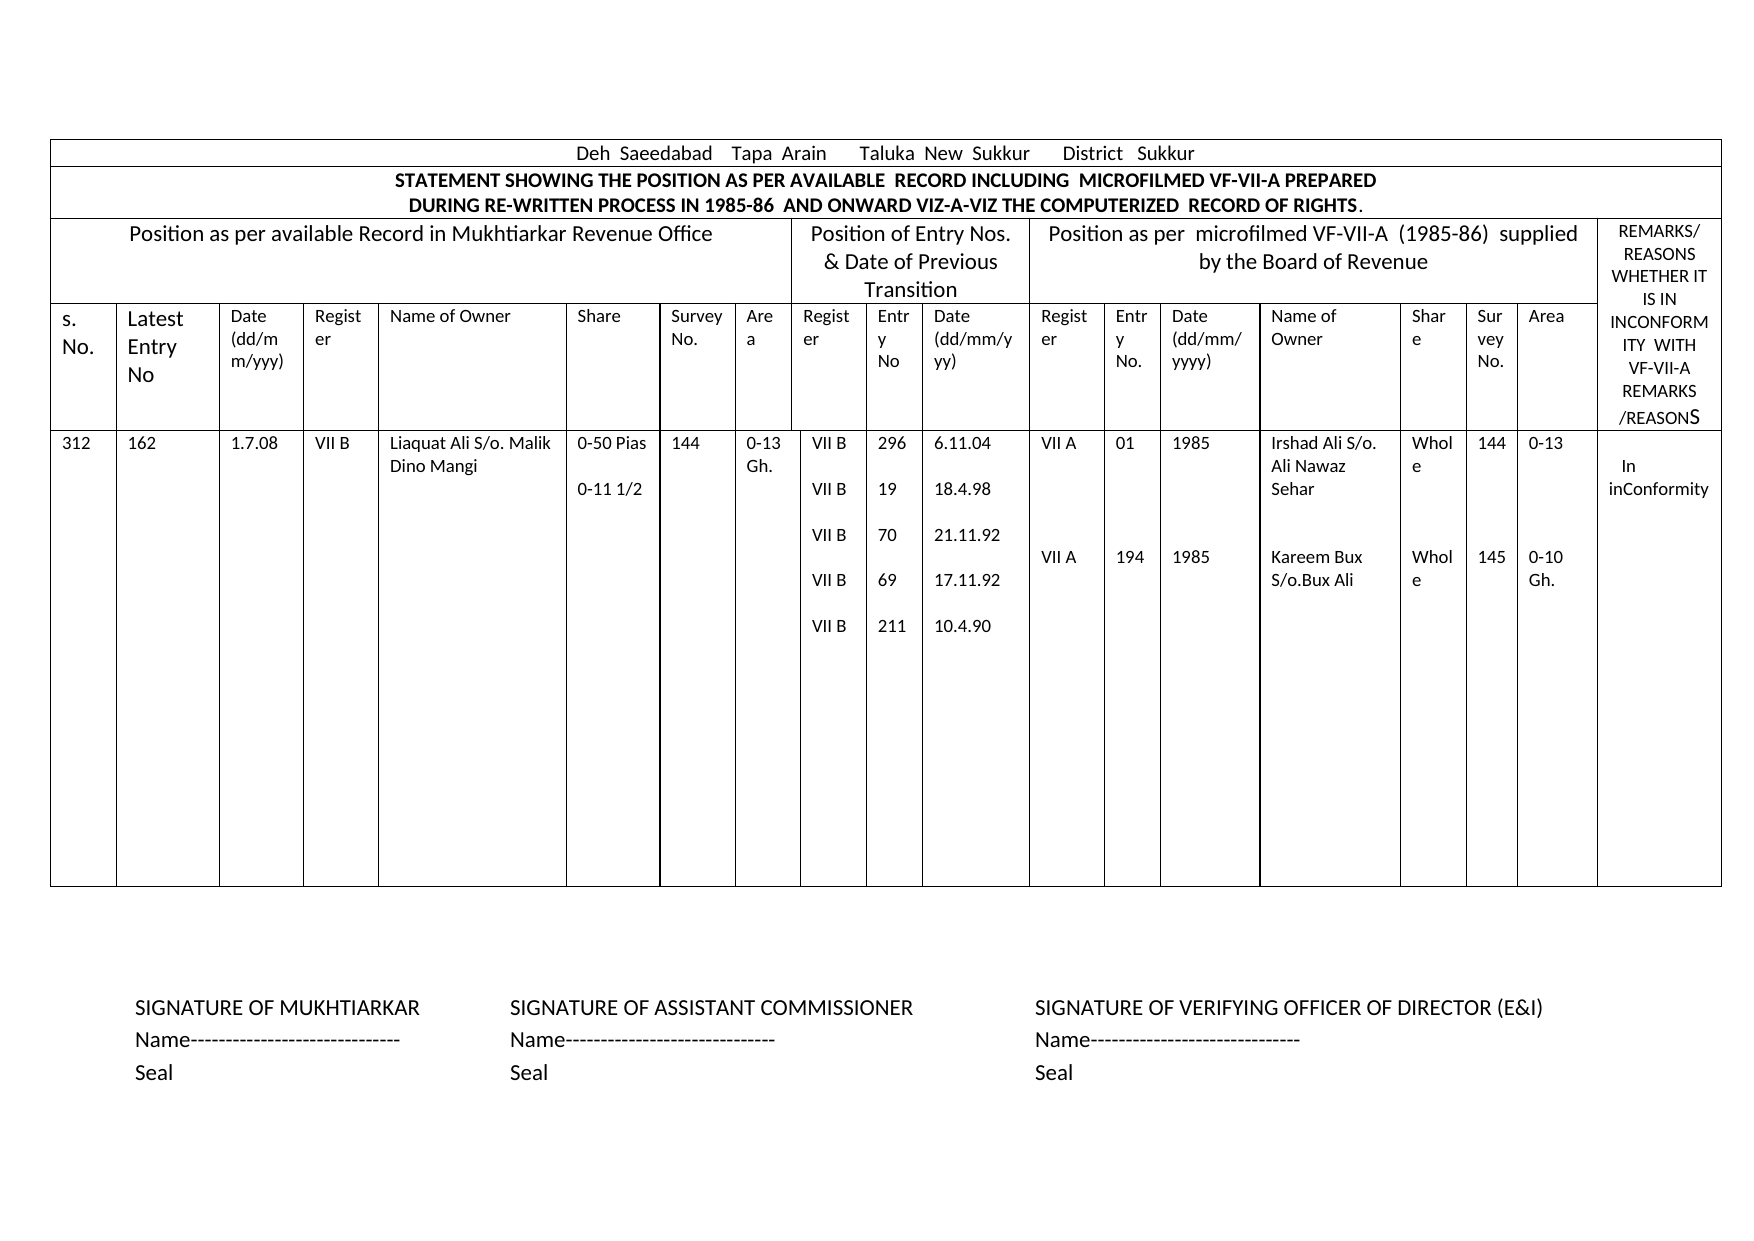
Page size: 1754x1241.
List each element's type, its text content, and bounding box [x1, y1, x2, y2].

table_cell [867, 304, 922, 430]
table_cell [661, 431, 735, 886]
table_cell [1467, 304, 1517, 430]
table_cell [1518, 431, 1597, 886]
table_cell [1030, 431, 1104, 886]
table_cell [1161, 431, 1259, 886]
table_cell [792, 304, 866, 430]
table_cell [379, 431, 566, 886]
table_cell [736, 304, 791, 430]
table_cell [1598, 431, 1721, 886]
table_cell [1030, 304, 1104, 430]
text Name------------------------------ Name------------------------------ Name------------------------------ [135, 1025, 1716, 1053]
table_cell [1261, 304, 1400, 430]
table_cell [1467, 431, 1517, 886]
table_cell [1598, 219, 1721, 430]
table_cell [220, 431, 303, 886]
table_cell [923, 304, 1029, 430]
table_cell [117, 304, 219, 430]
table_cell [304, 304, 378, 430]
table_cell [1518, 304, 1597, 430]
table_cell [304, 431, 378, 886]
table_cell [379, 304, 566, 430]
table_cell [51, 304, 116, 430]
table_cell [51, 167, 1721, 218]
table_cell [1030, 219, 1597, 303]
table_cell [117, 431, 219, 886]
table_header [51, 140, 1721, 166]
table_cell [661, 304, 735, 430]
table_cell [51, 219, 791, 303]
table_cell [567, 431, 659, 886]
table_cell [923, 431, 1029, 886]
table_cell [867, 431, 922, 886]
text Seal Seal Seal [135, 1058, 1716, 1086]
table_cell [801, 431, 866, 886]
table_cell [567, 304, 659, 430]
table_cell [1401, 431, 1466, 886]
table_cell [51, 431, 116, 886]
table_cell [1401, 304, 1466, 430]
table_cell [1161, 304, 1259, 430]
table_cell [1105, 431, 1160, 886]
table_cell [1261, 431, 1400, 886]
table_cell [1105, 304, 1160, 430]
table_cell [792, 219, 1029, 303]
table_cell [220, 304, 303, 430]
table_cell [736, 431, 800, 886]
text SIGNATURE OF MUKHTIARKAR SIGNATURE OF ASSISTANT COMMISSIONER SIGNATURE OF VERIFYING OFFICER OF DIRECTOR (E&I) [135, 993, 1716, 1021]
